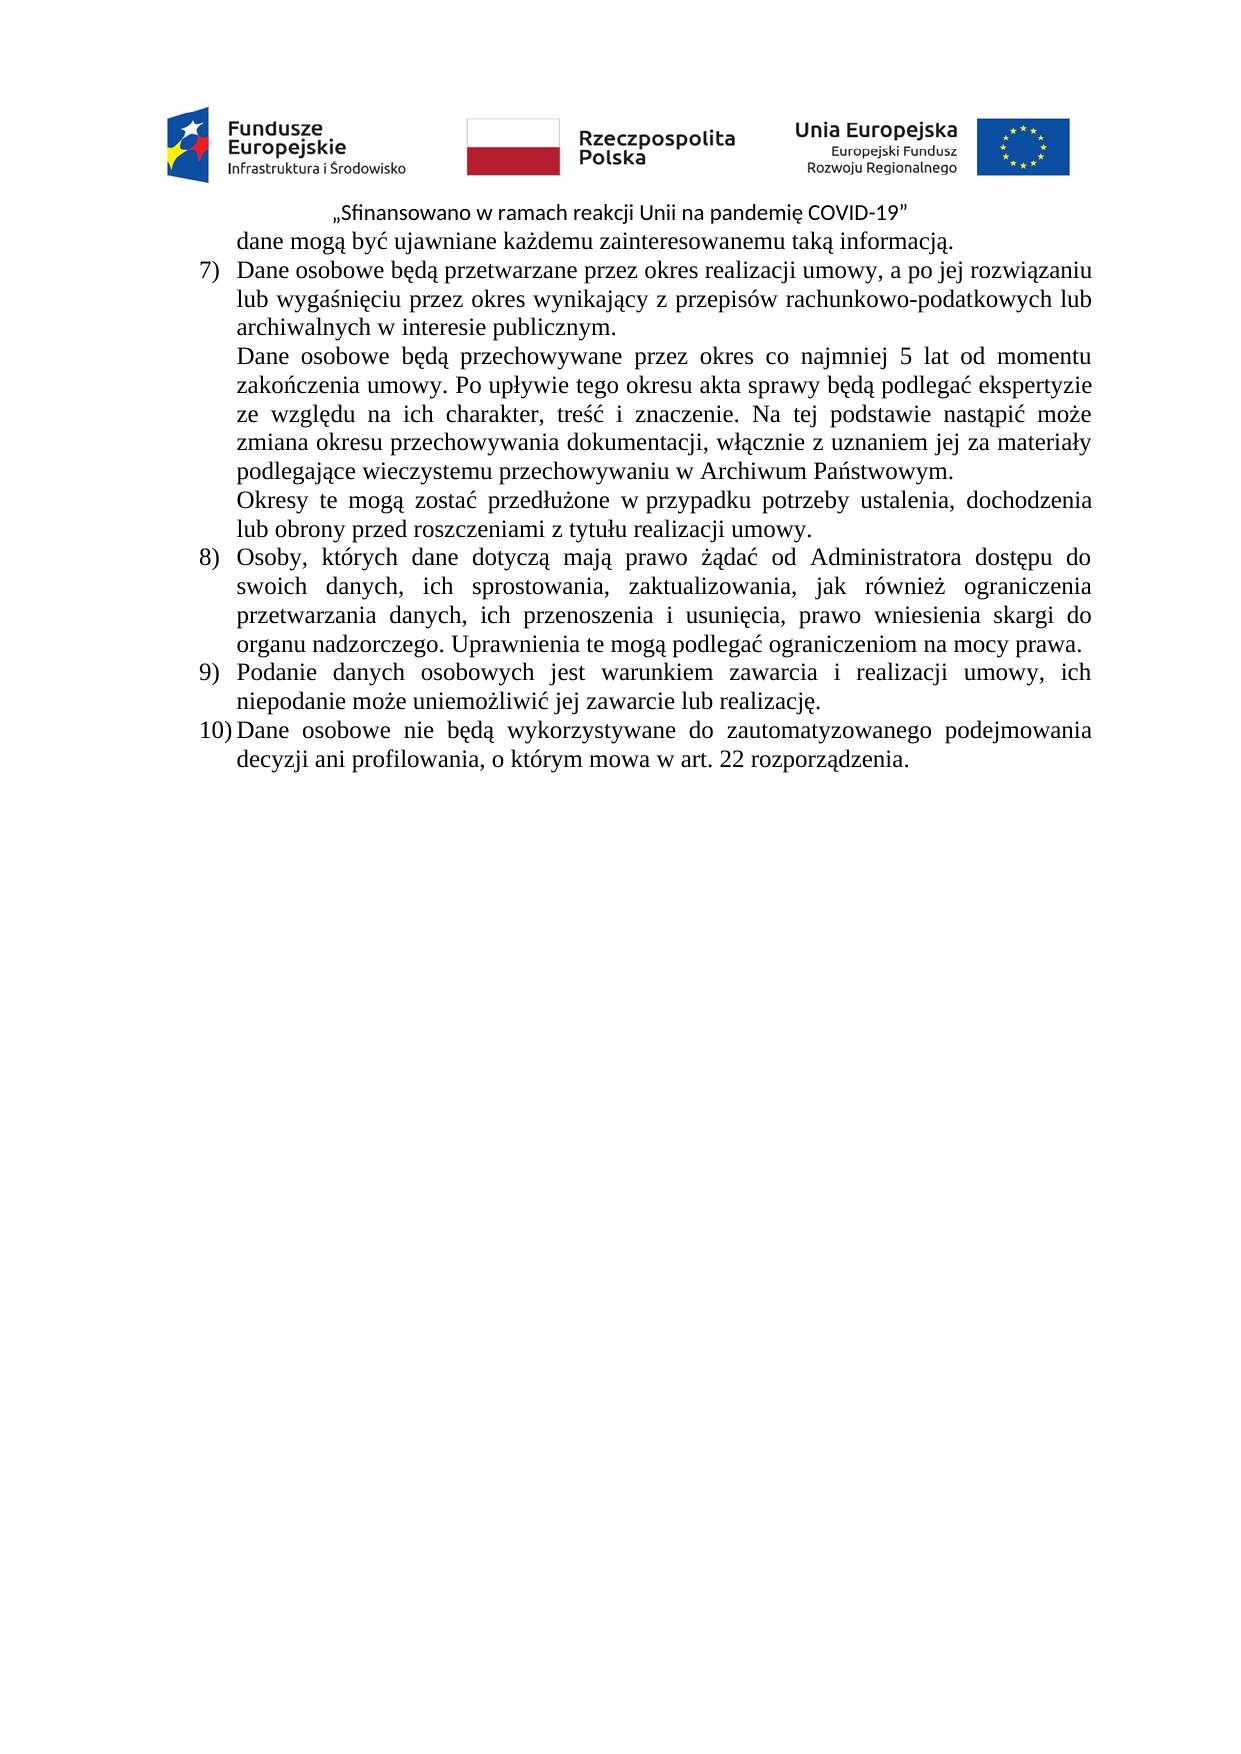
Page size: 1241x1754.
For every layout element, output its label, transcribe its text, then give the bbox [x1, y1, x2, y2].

list Podanie danych osobowych jest warunkiem zawarcia i realizacji umowy, ich niepodanie może uniemożliwić jej zawarcie lub realizację. [199, 657, 1092, 715]
text Dane osobowe będą przechowywane przez okres co najmniej 5 lat od momentu zakończenia umowy. Po upływie tego okresu akta sprawy będą podlegać ekspertyzie ze względu na ich charakter, treść i znaczenie. Na tej podstawie nastąpić może zmiana okresu przechowywania dokumentacji, włącznie z uznaniem jej za materiały podlegające wieczystemu przechowywaniu w Archiwum Państwowym. [236, 341, 1092, 485]
text Okresy te mogą zostać przedłużone w przypadku potrzeby ustalenia, dochodzenia lub obrony przed roszczeniami z tytułu realizacji umowy. [236, 485, 1092, 542]
list Dane osobowe będą przetwarzane przez okres realizacji umowy, a po jej rozwiązaniu lub wygaśnięciu przez okres wynikający z przepisów rachunkowo-podatkowych lub archiwalnych w interesie publicznym. [199, 255, 1092, 341]
picture [147, 88, 1093, 199]
list Osoby, których dane dotyczą mają prawo żądać od Administratora dostępu do swoich danych, ich sprostowania, zaktualizowania, jak również ograniczenia przetwarzania danych, ich przenoszenia i usunięcia, prawo wniesienia skargi do organu nadzorczego. Uprawnienia te mogą podlegać ograniczeniom na mocy prawa. [199, 542, 1092, 657]
list Dane osobowe nie będą wykorzystywane do zautomatyzowanego podejmowania decyzji ani profilowania, o którym mowa w art. 22 rozporządzenia. [199, 715, 1092, 772]
